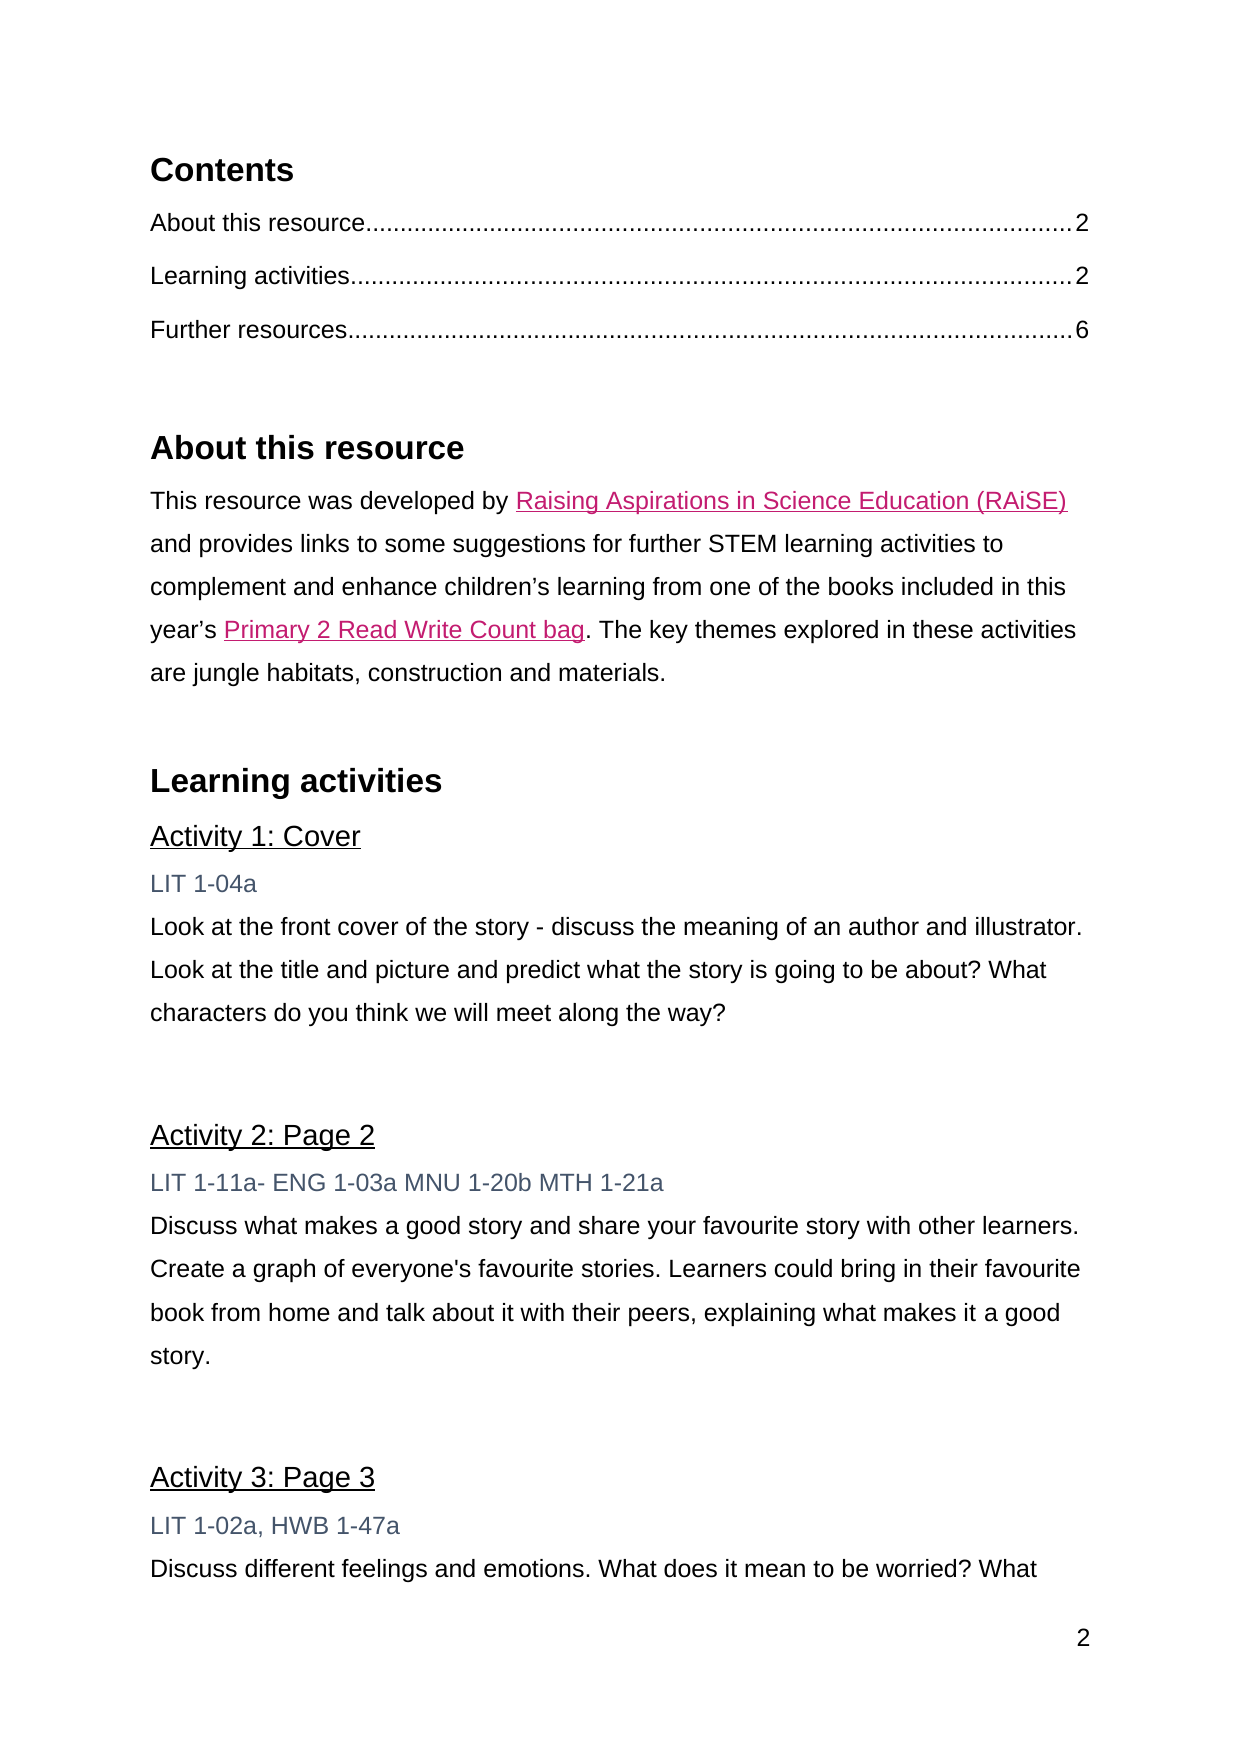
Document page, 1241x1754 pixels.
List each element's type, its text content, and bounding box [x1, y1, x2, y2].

subtitle Activity 1: Cover [150, 819, 1090, 852]
subtitle Learning activities [150, 761, 1090, 799]
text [150, 1511, 1090, 1582]
subtitle About this resource [150, 428, 1090, 466]
text LIT 1-04a Look at the front cover of the story - discuss the meaning of an author and illustrator. Look at the title and picture and predict what the story is going to be about? What characters do you think we will meet along the way? [150, 869, 1090, 1027]
subtitle Activity 3: Page 3 [150, 1460, 1090, 1494]
text This resource was developed by Raising Aspirations in Science Education (RAiSE) and provides links to some suggestions for further STEM learning activities to complement and enhance children’s learning from one of the books included in this year’s Primary 2 Read Write Count bag. The key themes explored in these activities are jungle habitats, construction and materials. [150, 486, 1090, 730]
subtitle Activity 2: Page 2 [150, 1118, 1090, 1151]
text About this resource 2 [150, 208, 1090, 236]
text Further resources 6 [150, 315, 1090, 343]
subtitle Contents [150, 150, 1090, 188]
text Learning activities 2 [150, 261, 1090, 290]
text LIT 1-11a- ENG 1-03a MNU 1-20b MTH 1-21a Discuss what makes a good story and share your favourite story with other learners. Create a graph of everyone's favourite stories. Learners could bring in their favourite book from home and talk about it with their peers, explaining what makes it a good story. [150, 1168, 1090, 1369]
